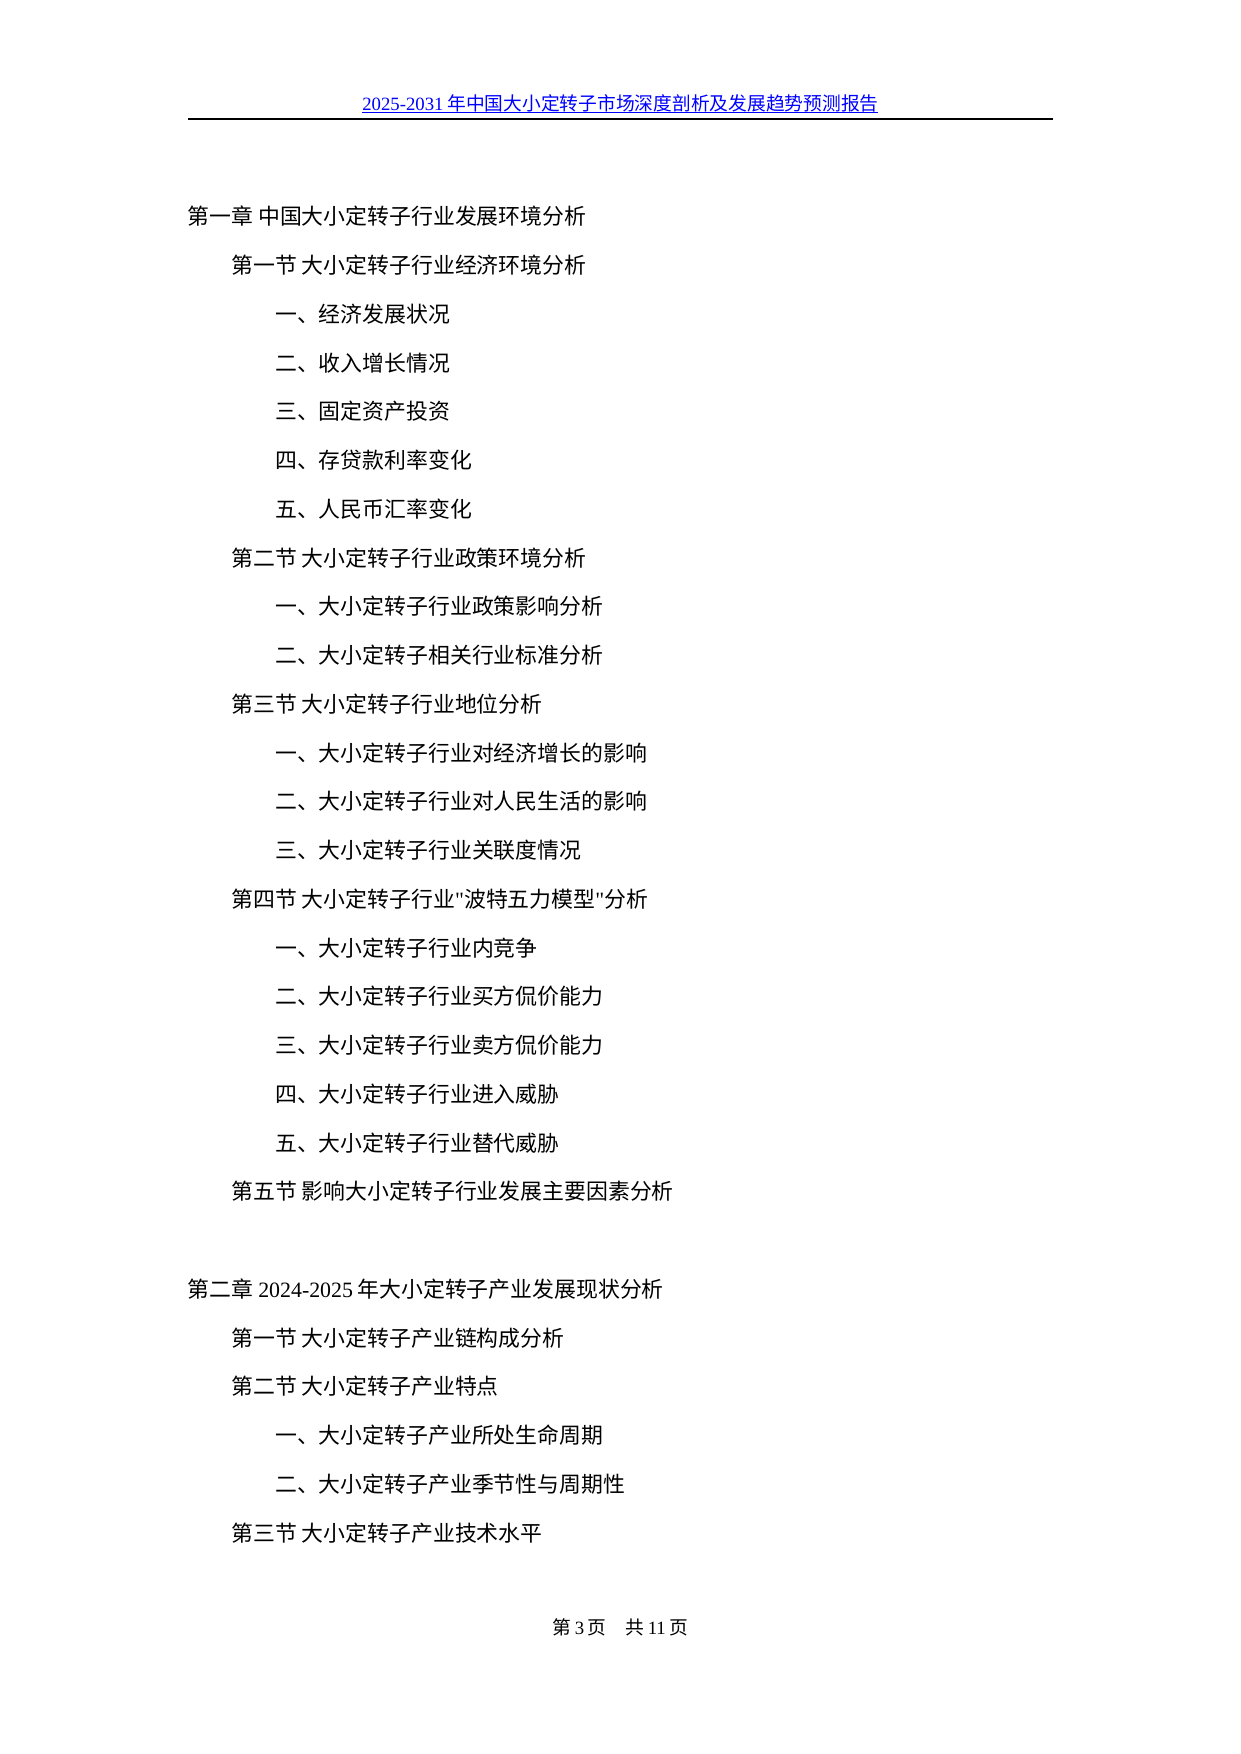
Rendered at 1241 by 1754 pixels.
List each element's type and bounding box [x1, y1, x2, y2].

text [187, 150, 1053, 1548]
